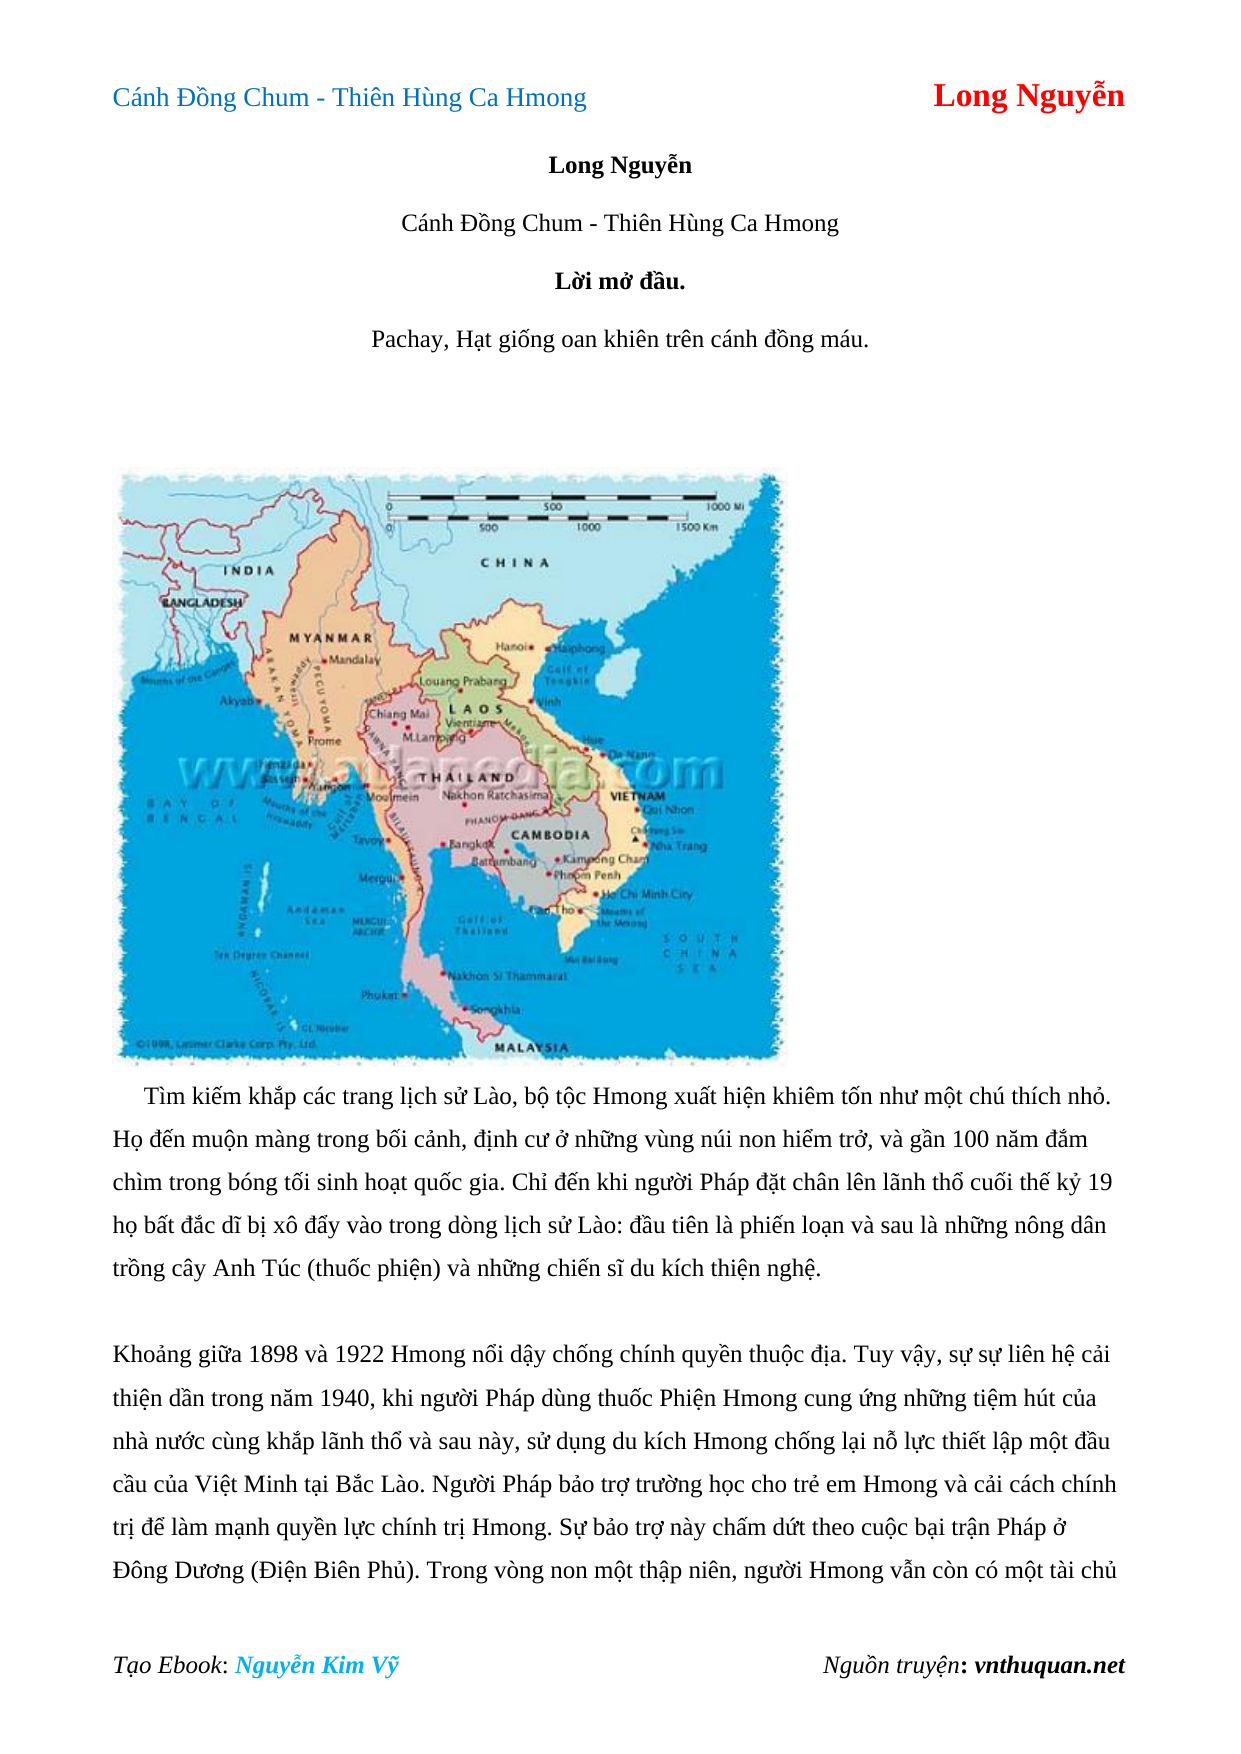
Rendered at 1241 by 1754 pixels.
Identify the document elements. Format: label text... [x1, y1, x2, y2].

text Long Nguyễn [112, 150, 1128, 179]
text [112, 468, 1128, 1584]
text Lời mở đầu. [112, 266, 1128, 294]
picture [112, 467, 788, 1067]
text Cánh Đồng Chum - Thiên Hùng Ca Hmong [112, 208, 1128, 237]
text Pachay, Hạt giống oan khiên trên cánh đồng máu. [112, 324, 1128, 352]
